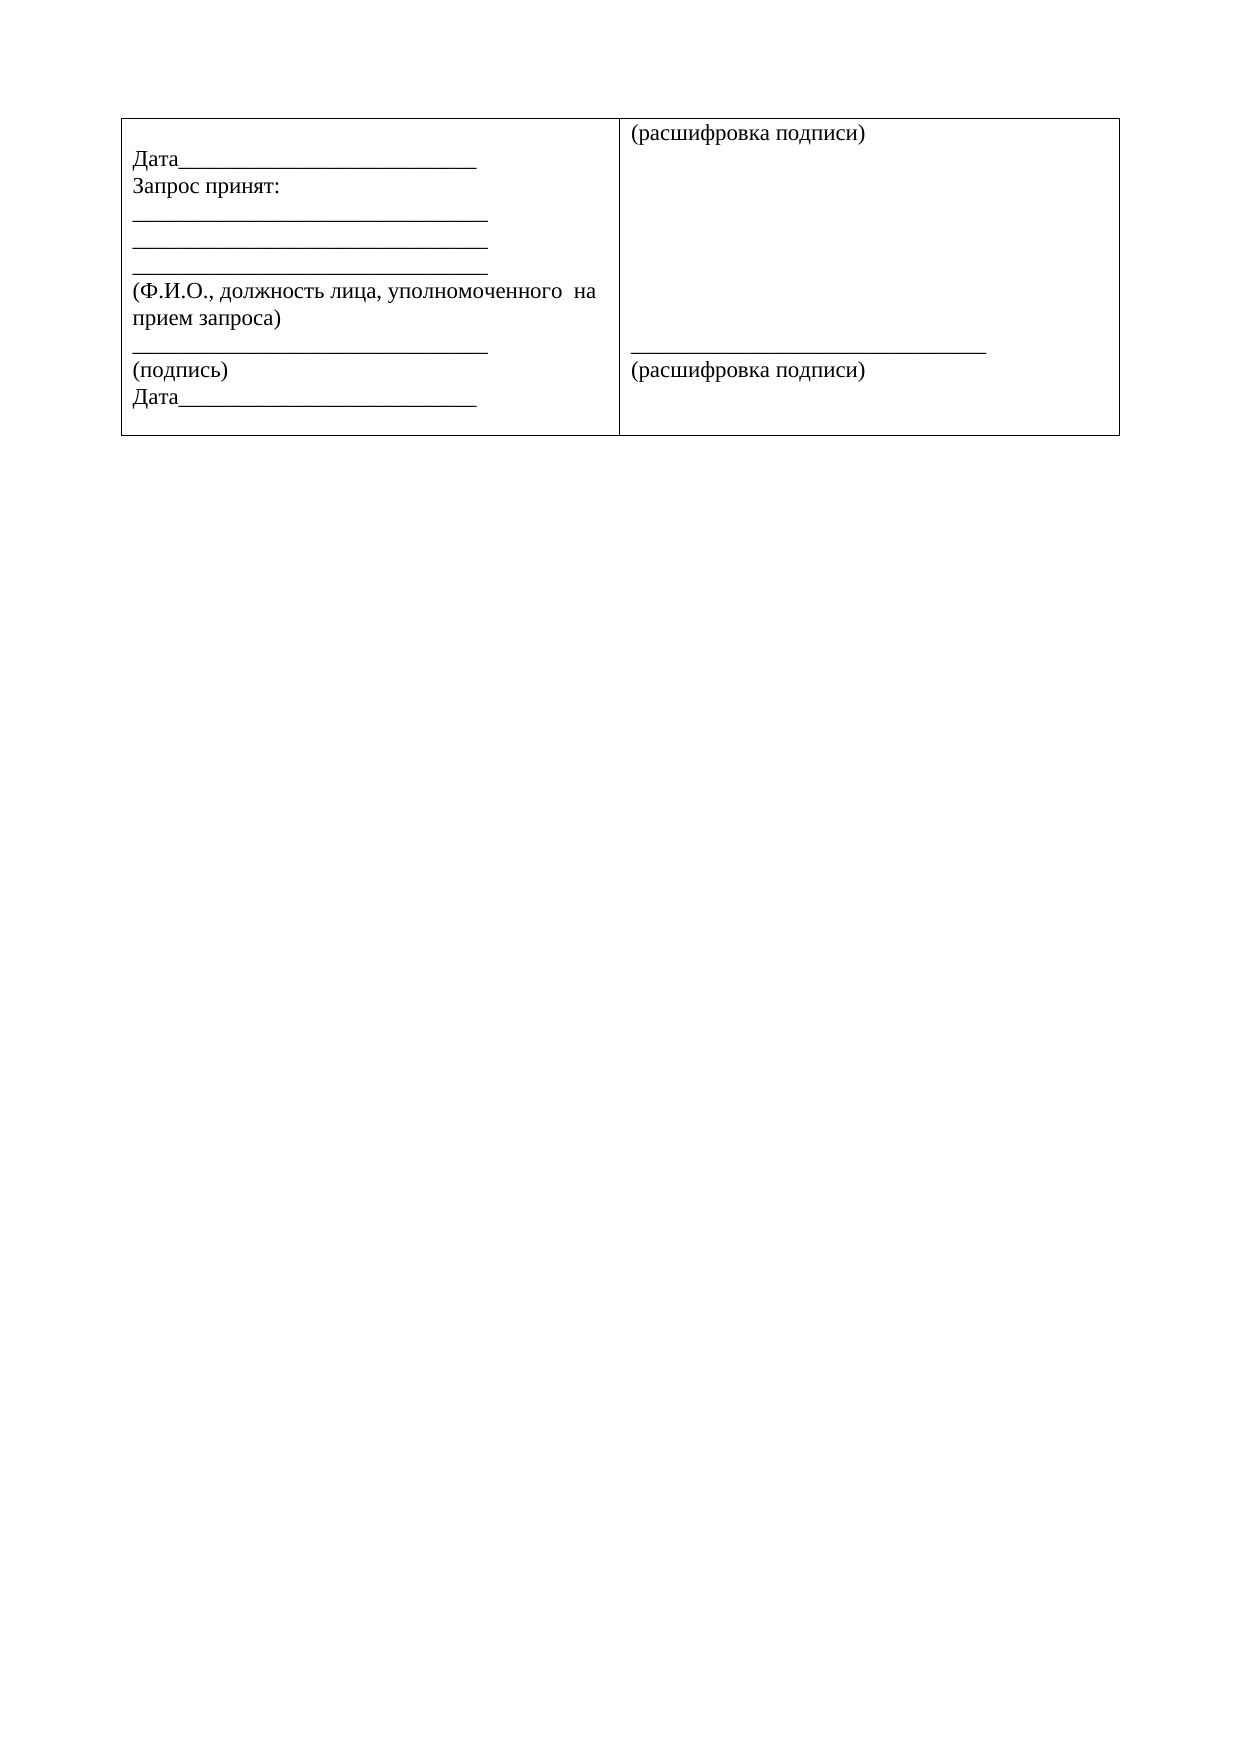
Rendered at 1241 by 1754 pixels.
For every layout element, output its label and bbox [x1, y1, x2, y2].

table_header [620, 119, 1119, 435]
table_header [122, 119, 619, 435]
